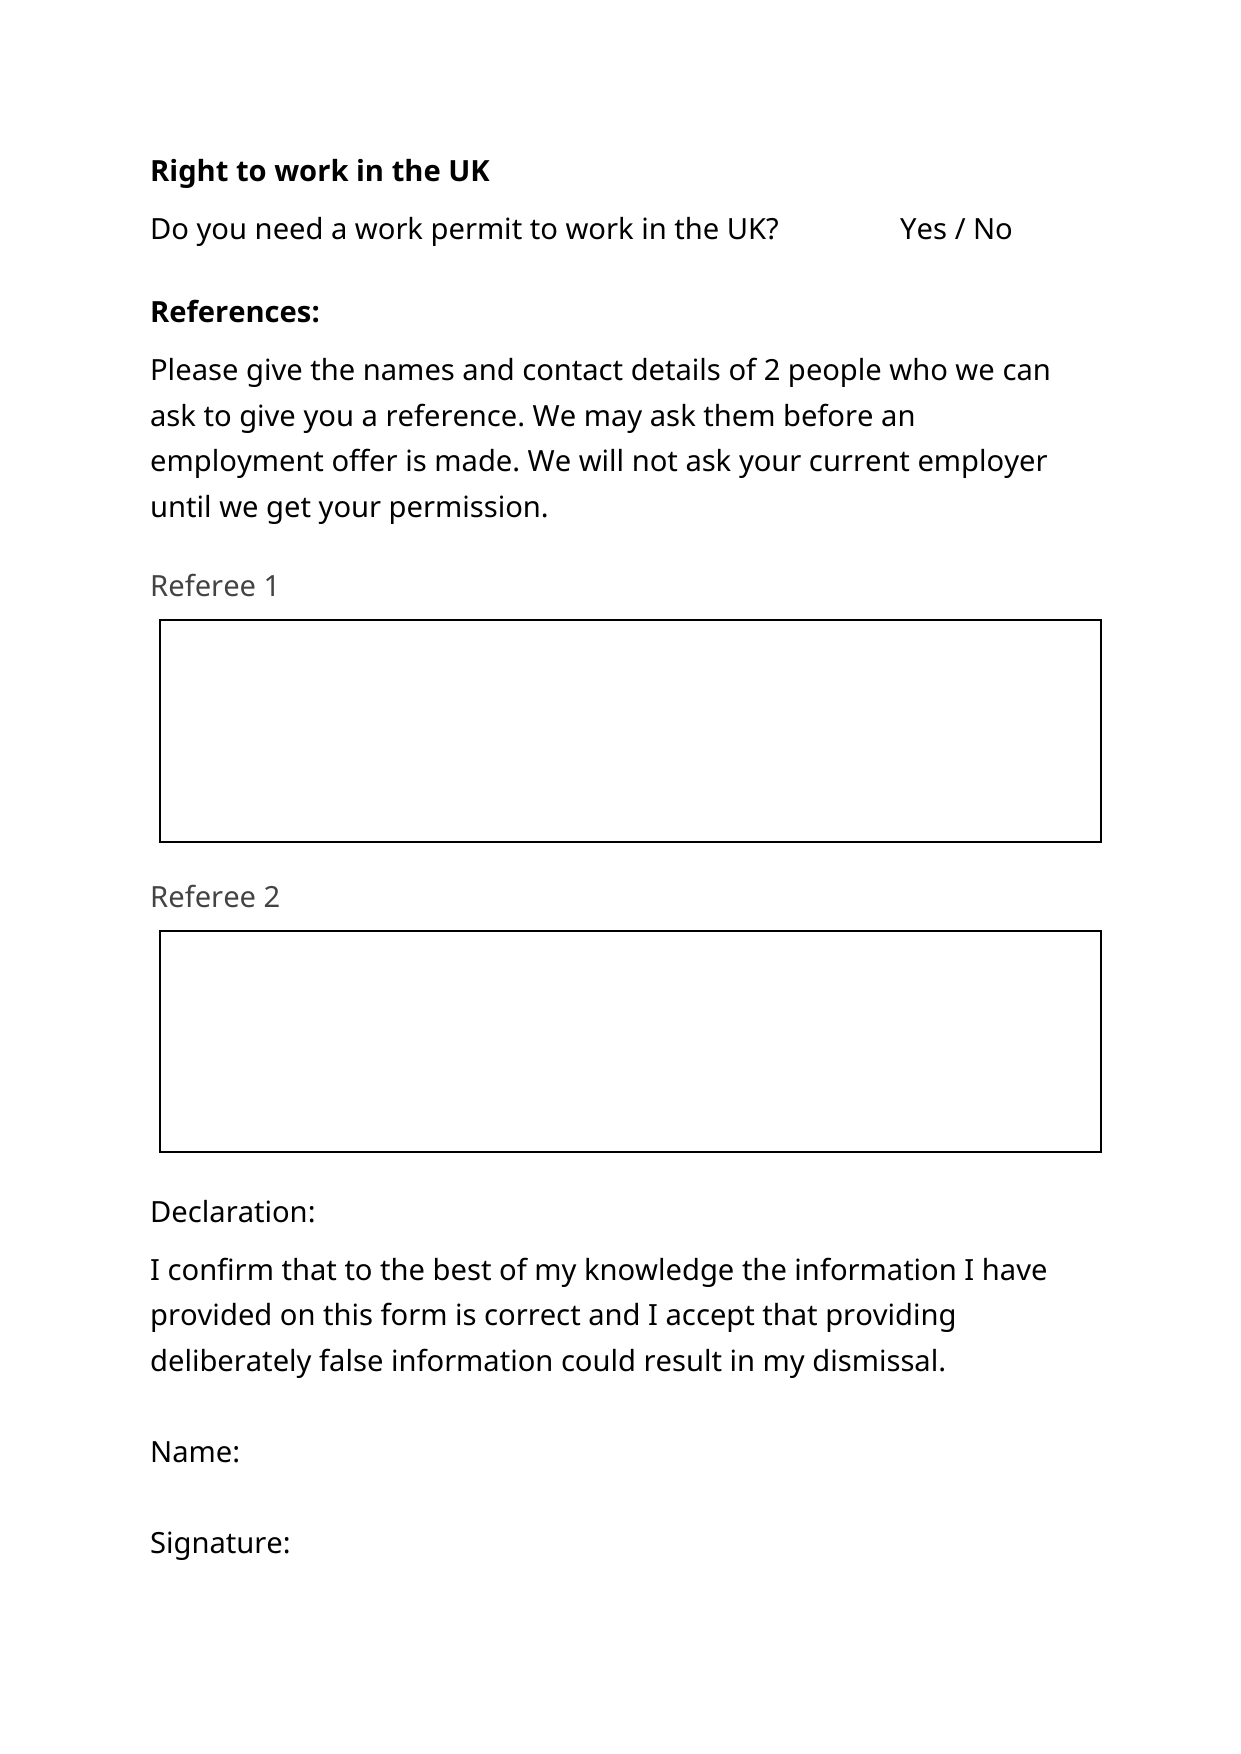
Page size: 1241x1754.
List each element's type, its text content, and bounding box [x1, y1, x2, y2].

text Please give the names and contact details of 2 people who we can ask to give you a reference. We may ask them before an employment offer is made. We will not ask your current employer until we get your permission. [150, 349, 1090, 526]
table_header [161, 932, 1100, 1151]
subtitle References: [150, 291, 1090, 331]
text I confirm that to the best of my knowledge the information I have provided on this form is correct and I accept that providing deliberately false information could result in my dismissal. [150, 1249, 1090, 1380]
subtitle Declaration: [150, 1191, 1090, 1231]
text Name: [150, 1431, 1090, 1471]
text Signature: [150, 1523, 1090, 1562]
subtitle Referee 1 [150, 565, 1090, 605]
subtitle Right to work in the UK [150, 150, 1090, 190]
subtitle Referee 2 [150, 876, 1090, 916]
table_header [161, 621, 1100, 841]
text Do you need a work permit to work in the UK? Yes / No [150, 208, 1090, 248]
